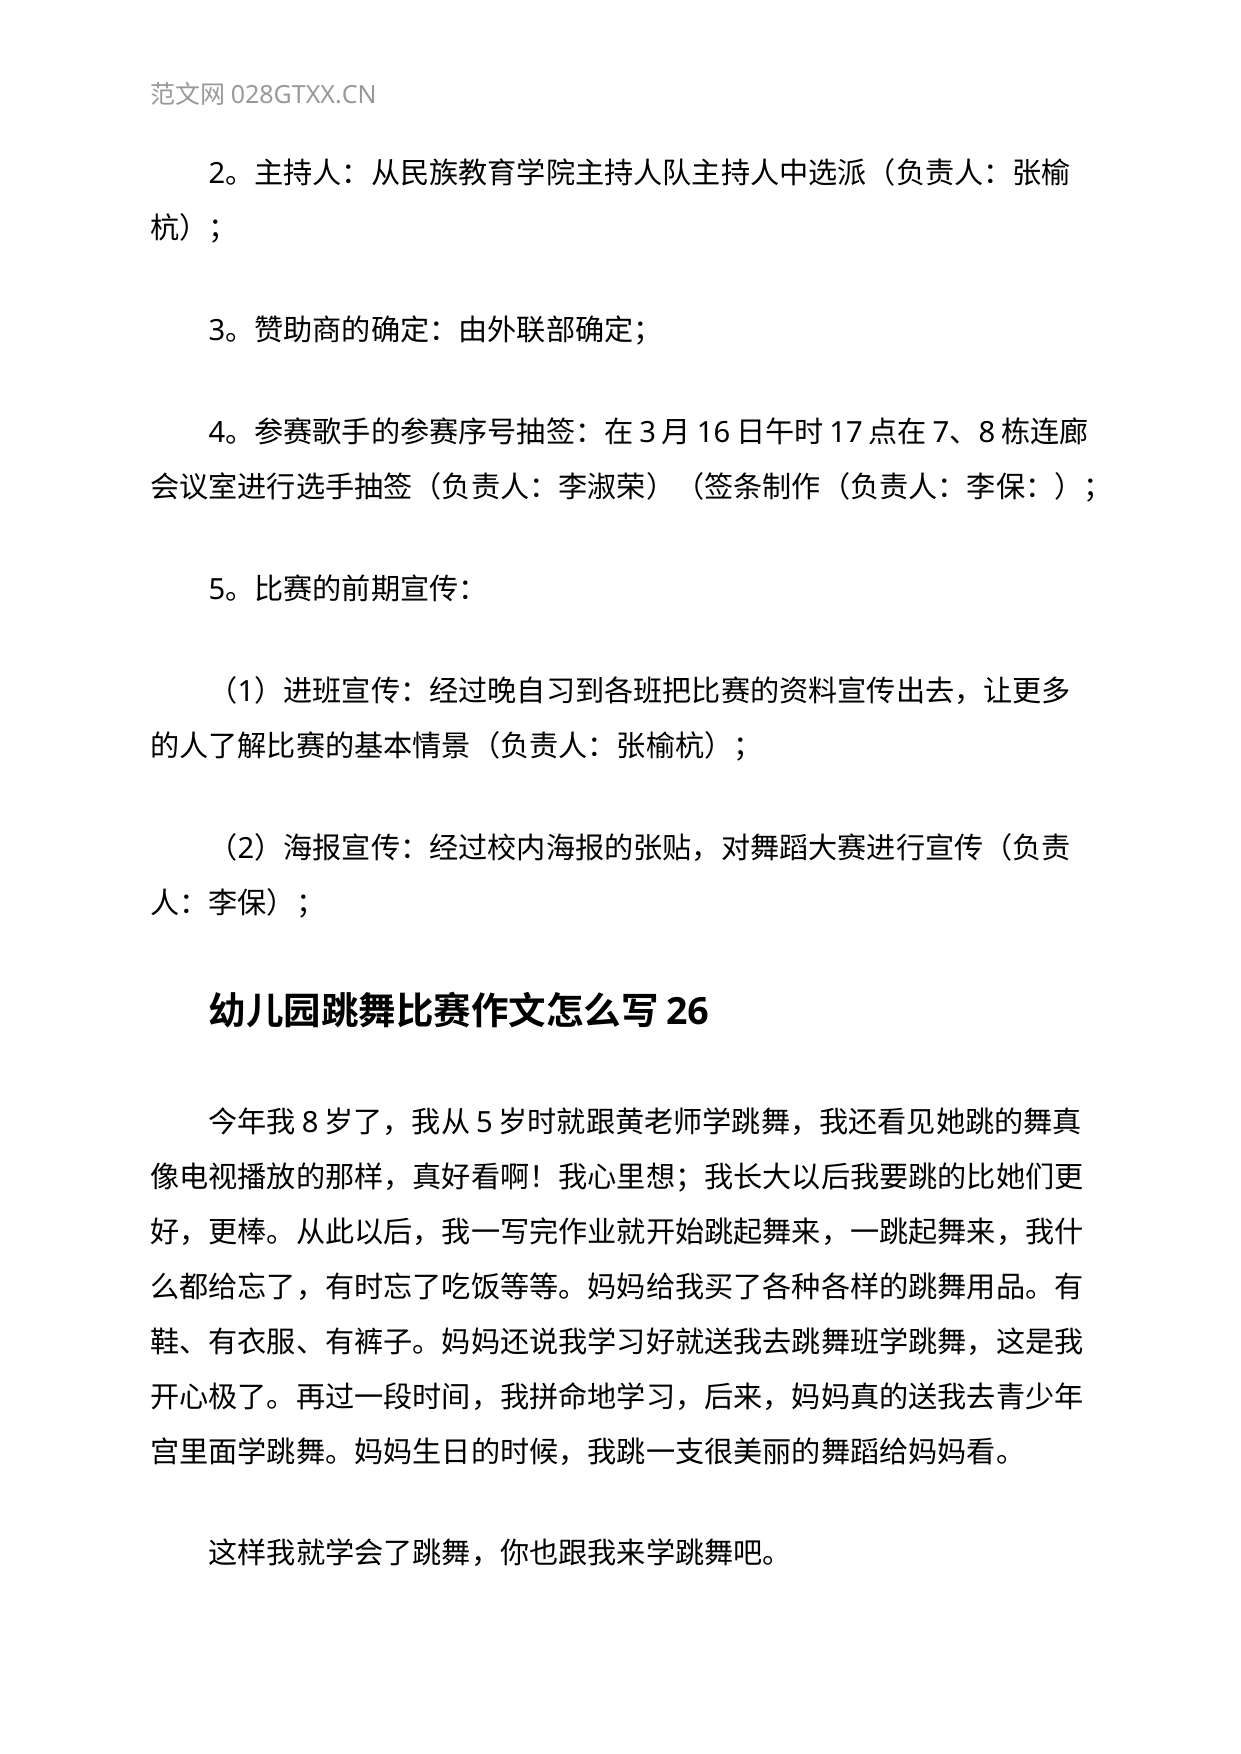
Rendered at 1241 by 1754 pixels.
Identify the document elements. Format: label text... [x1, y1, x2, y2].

text （1）进班宣传：经过晚自习到各班把比赛的资料宣传出去，让更多的人了解比赛的基本情景（负责人：张榆杭）； [150, 667, 1090, 765]
text 3。赞助商的确定：由外联部确定； [150, 307, 1090, 349]
text 幼儿园跳舞比赛作文怎么写26 [150, 981, 1090, 1036]
text 这样我就学会了跳舞，你也跟我来学跳舞吧。 [150, 1530, 1090, 1572]
text （2）海报宣传：经过校内海报的张贴，对舞蹈大赛进行宣传（负责人：李保）； [150, 824, 1090, 922]
text 今年我8岁了，我从5岁时就跟黄老师学跳舞，我还看见她跳的舞真像电视播放的那样，真好看啊！我心里想；我长大以后我要跳的比她们更好，更棒。从此以后，我一写完作业就开始跳起舞来，一跳起舞来，我什么都给忘了，有时忘了吃饭等等。妈妈给我买了各种各样的跳舞用品。有鞋、有衣服、有裤子。妈妈还说我学习好就送我去跳舞班学跳舞，这是我开心极了。再过一段时间，我拼命地学习，后来，妈妈真的送我去青少年宫里面学跳舞。妈妈生日的时候，我跳一支很美丽的舞蹈给妈妈看。 [150, 1099, 1090, 1470]
text 4。参赛歌手的参赛序号抽签：在3月16日午时17点在7、8栋连廊会议室进行选手抽签（负责人：李淑荣）（签条制作（负责人：李保：）； [150, 409, 1090, 506]
text 2。主持人：从民族教育学院主持人队主持人中选派（负责人：张榆杭）； [150, 150, 1090, 247]
text 5。比赛的前期宣传： [150, 566, 1090, 608]
